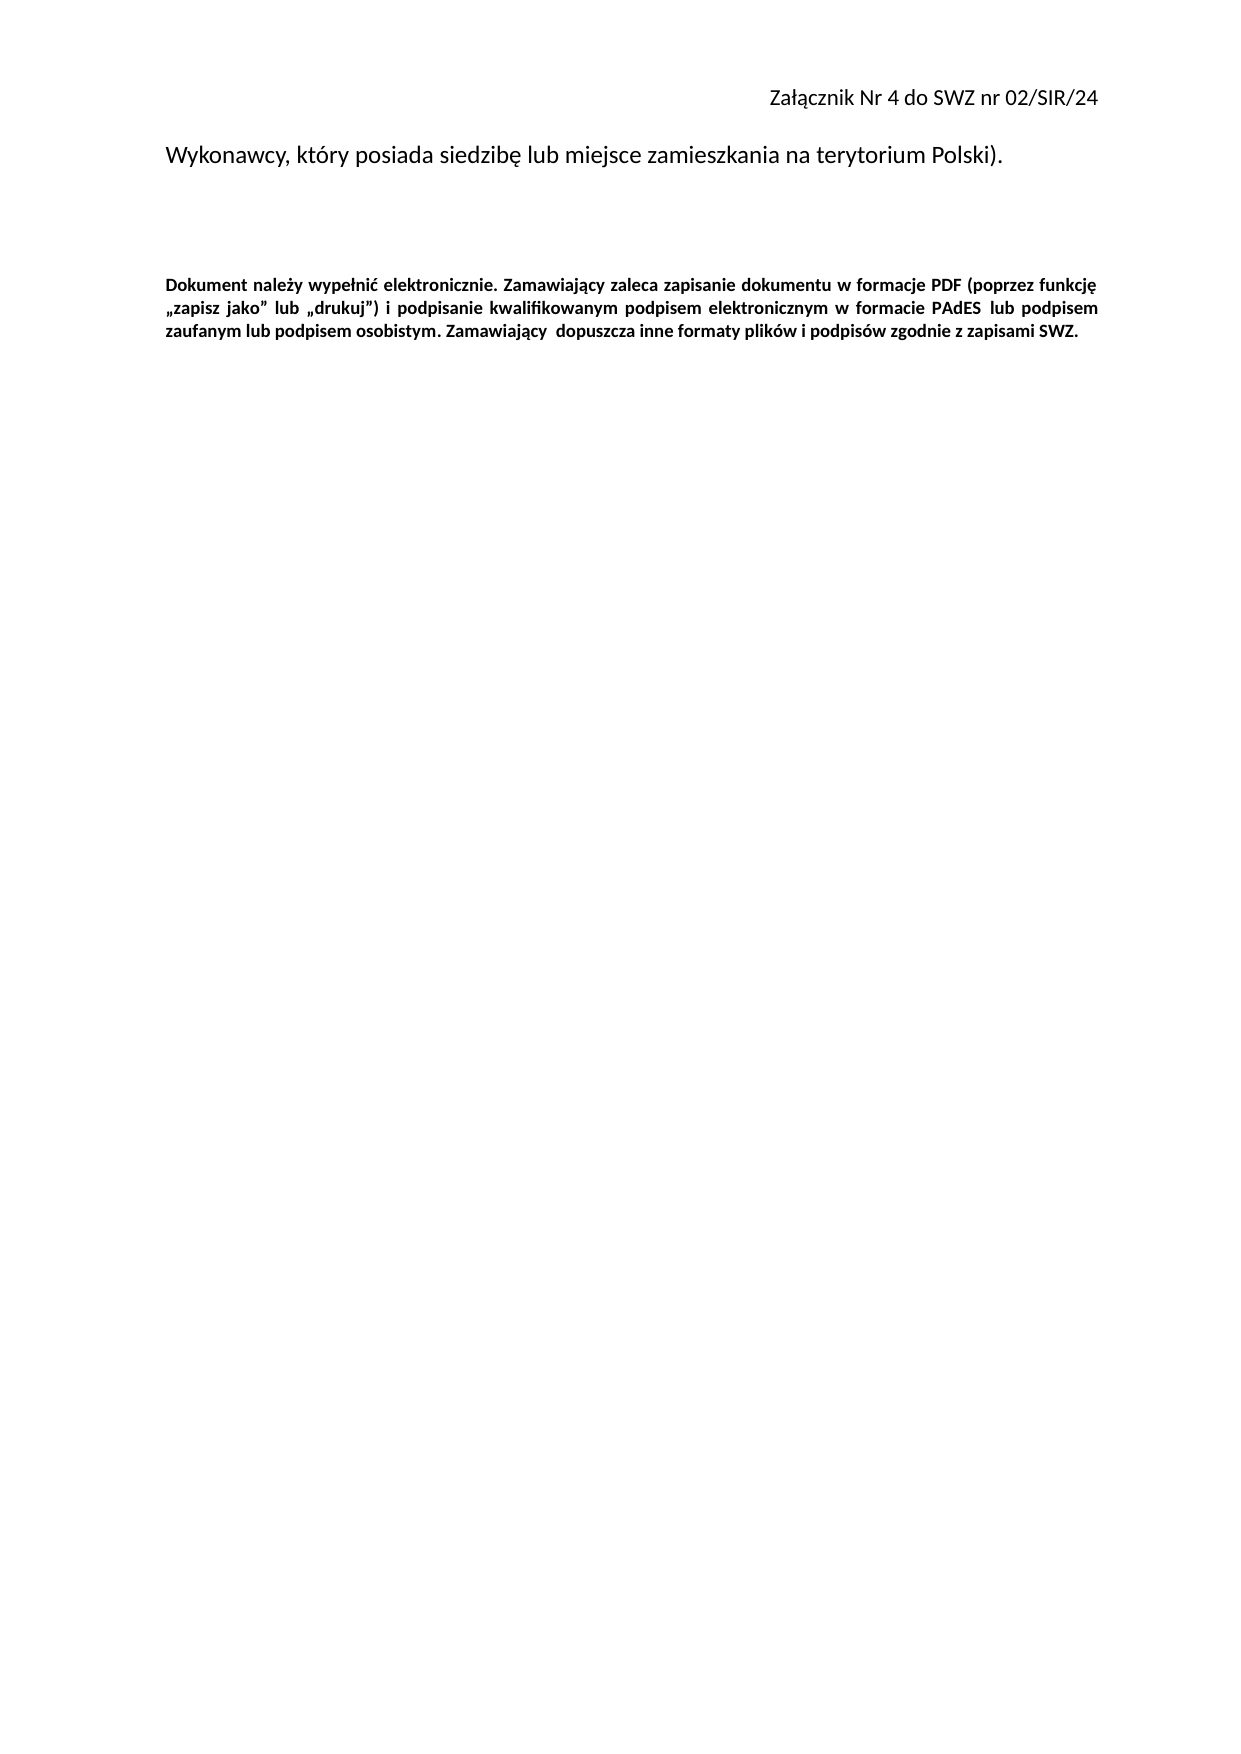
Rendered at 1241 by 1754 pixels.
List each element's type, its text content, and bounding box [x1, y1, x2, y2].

text Dokument należy wypełnić elektronicznie. Zamawiający zaleca zapisanie dokumentu w formacje PDF (poprzez funkcję „zapisz jako” lub „drukuj”) i podpisanie kwalifikowanym podpisem elektronicznym w formacie PAdES lub podpisem zaufanym lub podpisem osobistym. Zamawiający dopuszcza inne formaty plików i podpisów zgodnie z zapisami SWZ. [165, 274, 1098, 342]
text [165, 139, 1098, 169]
